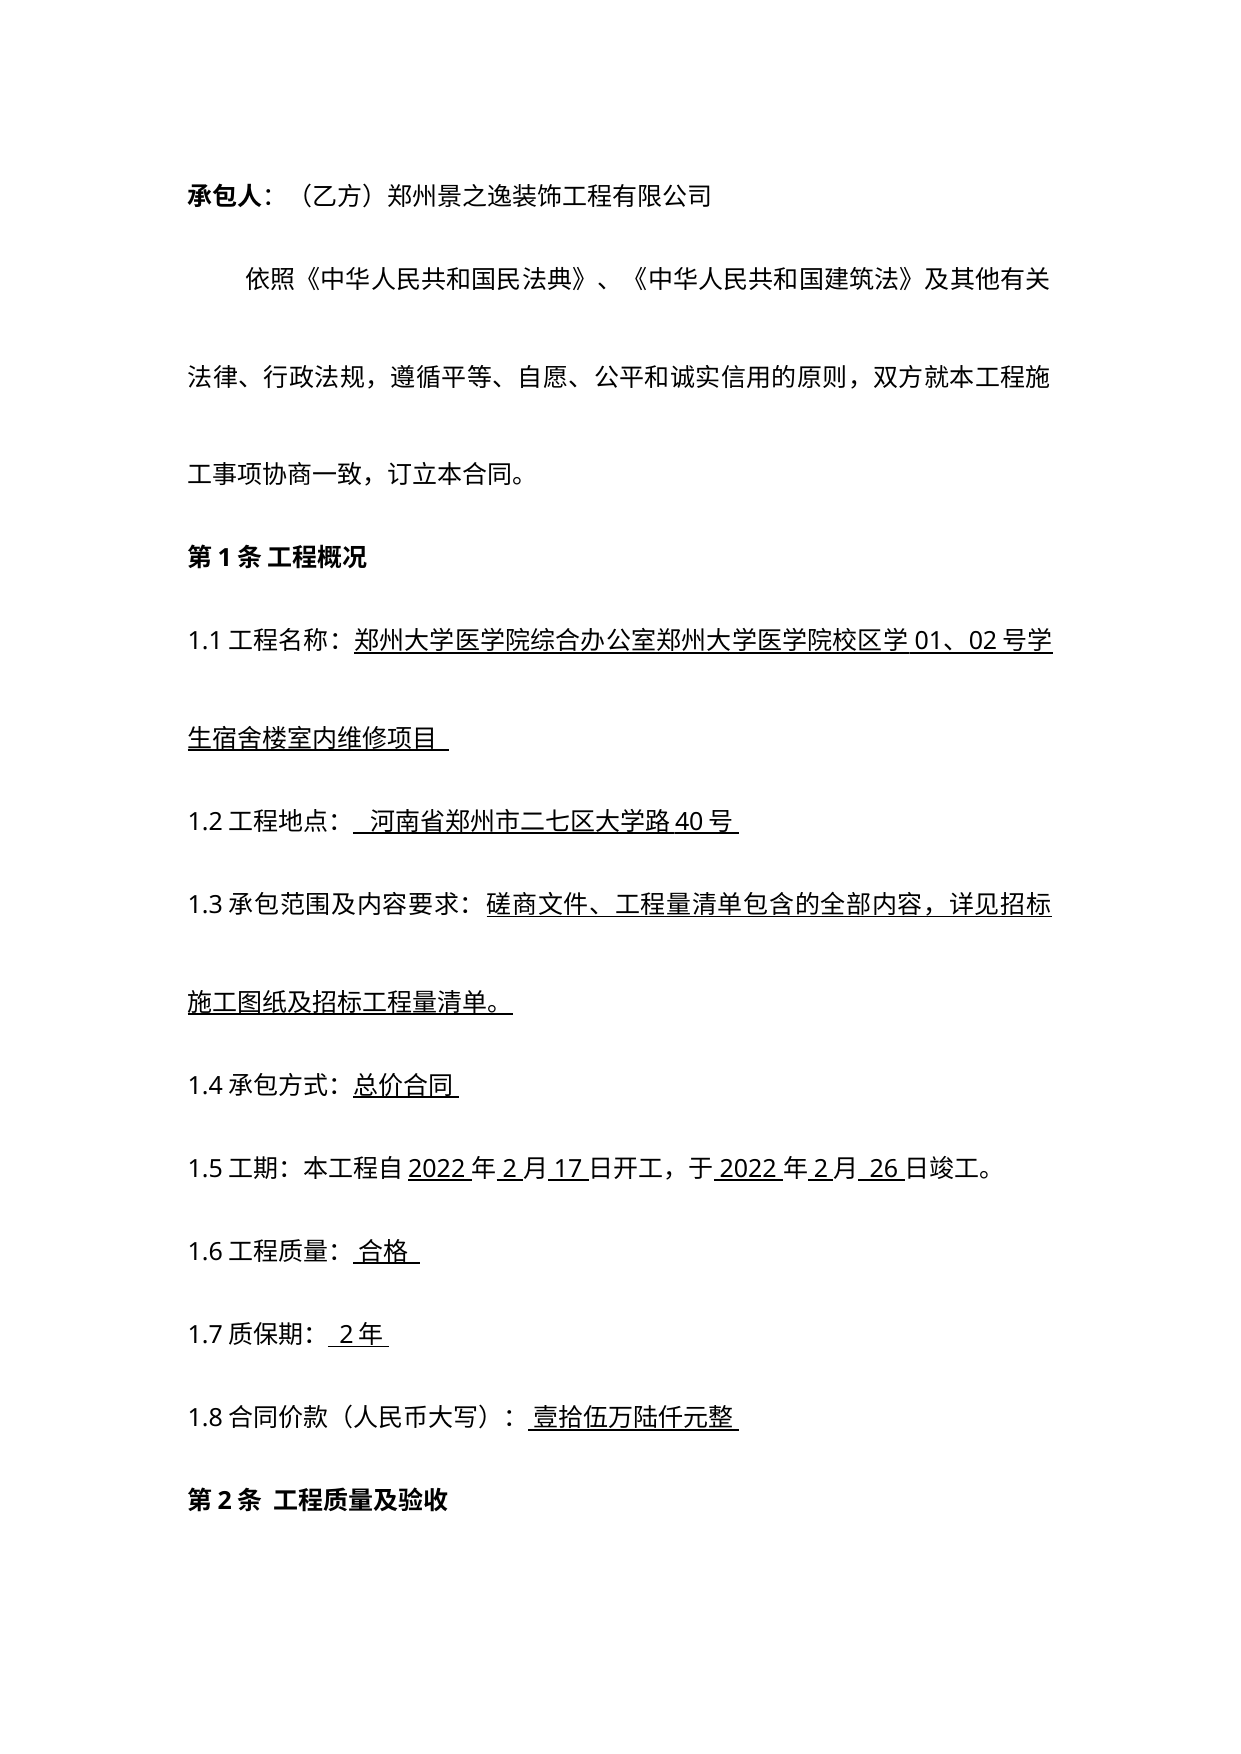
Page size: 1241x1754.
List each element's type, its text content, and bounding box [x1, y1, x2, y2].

text 1.2工程地点： 河南省郑州市二七区大学路40号 [187, 787, 1053, 852]
text 第1条 工程概况 [187, 523, 1053, 588]
text 1.7质保期： 2年 [187, 1300, 1053, 1365]
text 承包人：（乙方）郑州景之逸装饰工程有限公司 [187, 162, 1053, 227]
text 1.3承包范围及内容要求：磋商文件、工程量清单包含的全部内容，详见招标施工图纸及招标工程量清单。 [187, 870, 1053, 1033]
text 第2条 工程质量及验收 [187, 1466, 1053, 1531]
text 1.8合同价款（人民币大写）： 壹拾伍万陆仟元整 [187, 1383, 1053, 1448]
text 1.4承包方式：总价合同 [187, 1051, 1053, 1116]
text 1.1工程名称：郑州大学医学院综合办公室郑州大学医学院校区学01、02号学生宿舍楼室内维修项目 [187, 606, 1053, 769]
text 依照《中华人民共和国民法典》、《中华人民共和国建筑法》及其他有关法律、行政法规，遵循平等、自愿、公平和诚实信用的原则，双方就本工程施工事项协商一致，订立本合同。 [187, 245, 1053, 505]
text 1.5工期：本工程自2022 年 2 月 17 日开工，于 2022 年 2月 26 日竣工。 [187, 1134, 1053, 1199]
text 1.6工程质量： 合格 [187, 1217, 1053, 1282]
